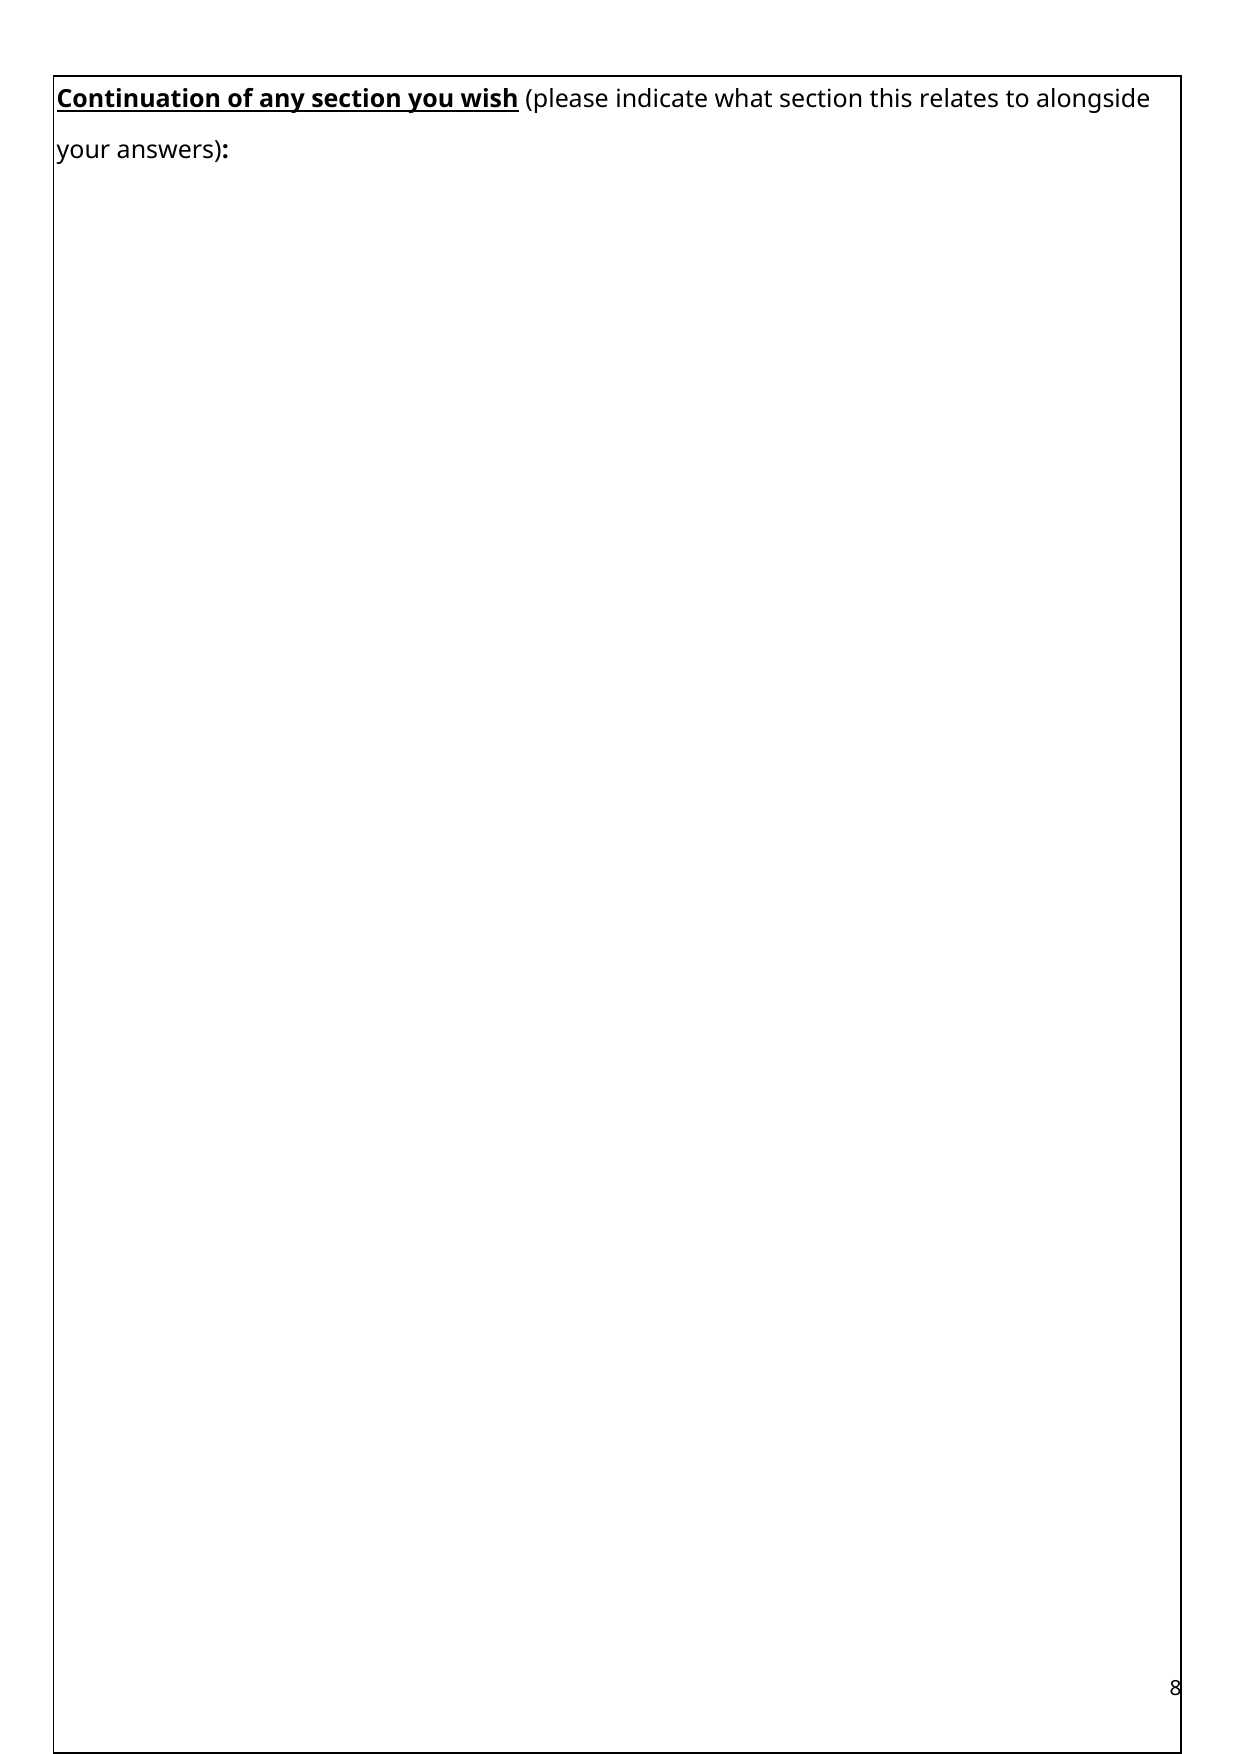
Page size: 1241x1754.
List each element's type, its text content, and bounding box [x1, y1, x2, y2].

text Continuation of any section you wish (please indicate what section this relates to alongside your answers): [54, 79, 1180, 166]
